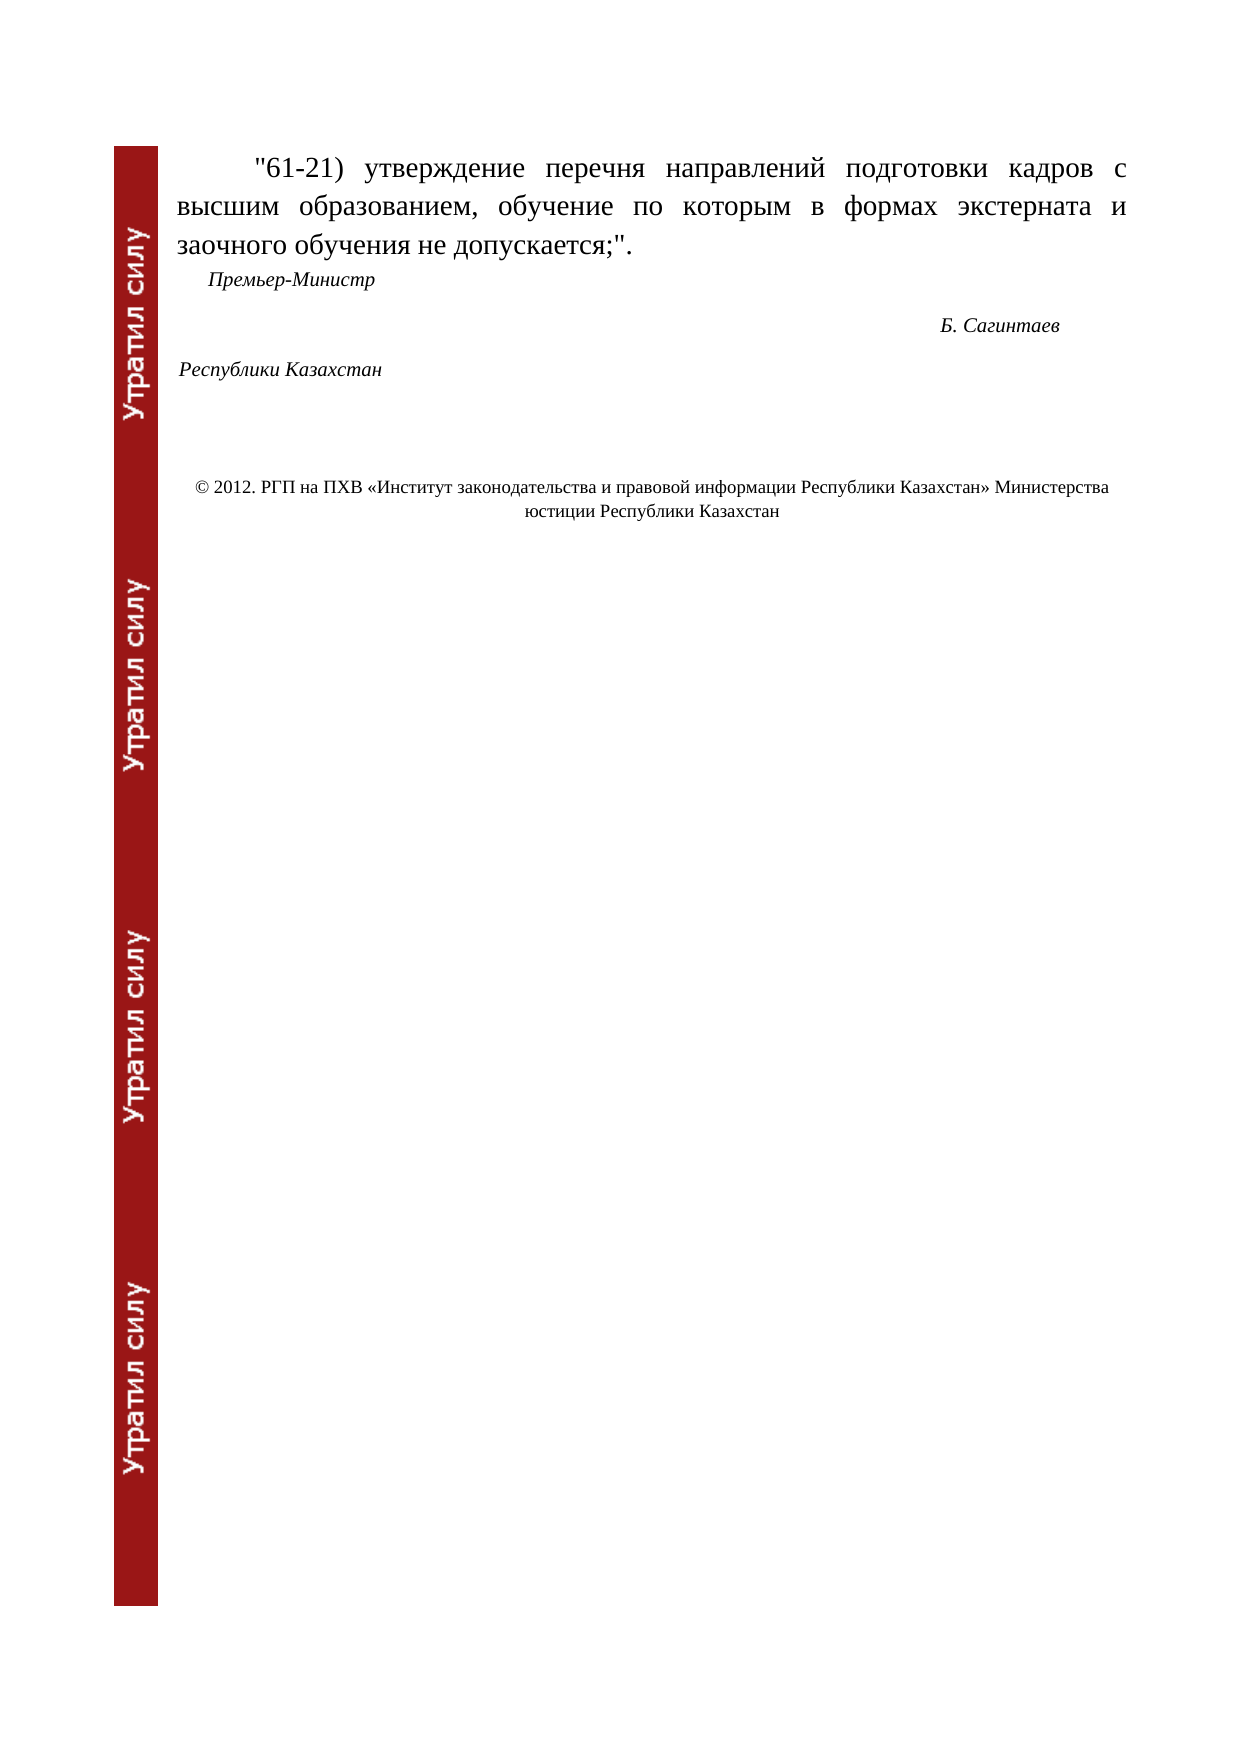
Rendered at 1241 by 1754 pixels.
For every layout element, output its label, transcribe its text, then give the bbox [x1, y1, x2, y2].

text © 2012. РГП на ПХВ «Институт законодательства и правовой информации Республики Казахстан» Министерства юстиции Республики Казахстан [112, 476, 1128, 522]
text "61-21) утверждение перечня направлений подготовки кадров с высшим образованием, обучение по которым в формах экстерната и заочного обучения не допускается;". [112, 150, 1128, 261]
table_header Премьер-Министр Республики Казахстан [101, 266, 939, 389]
picture [114, 522, 158, 1606]
table_header Б. Сагинтаев [939, 266, 1240, 389]
picture [114, 389, 158, 476]
picture [114, 261, 158, 266]
picture [114, 146, 158, 150]
